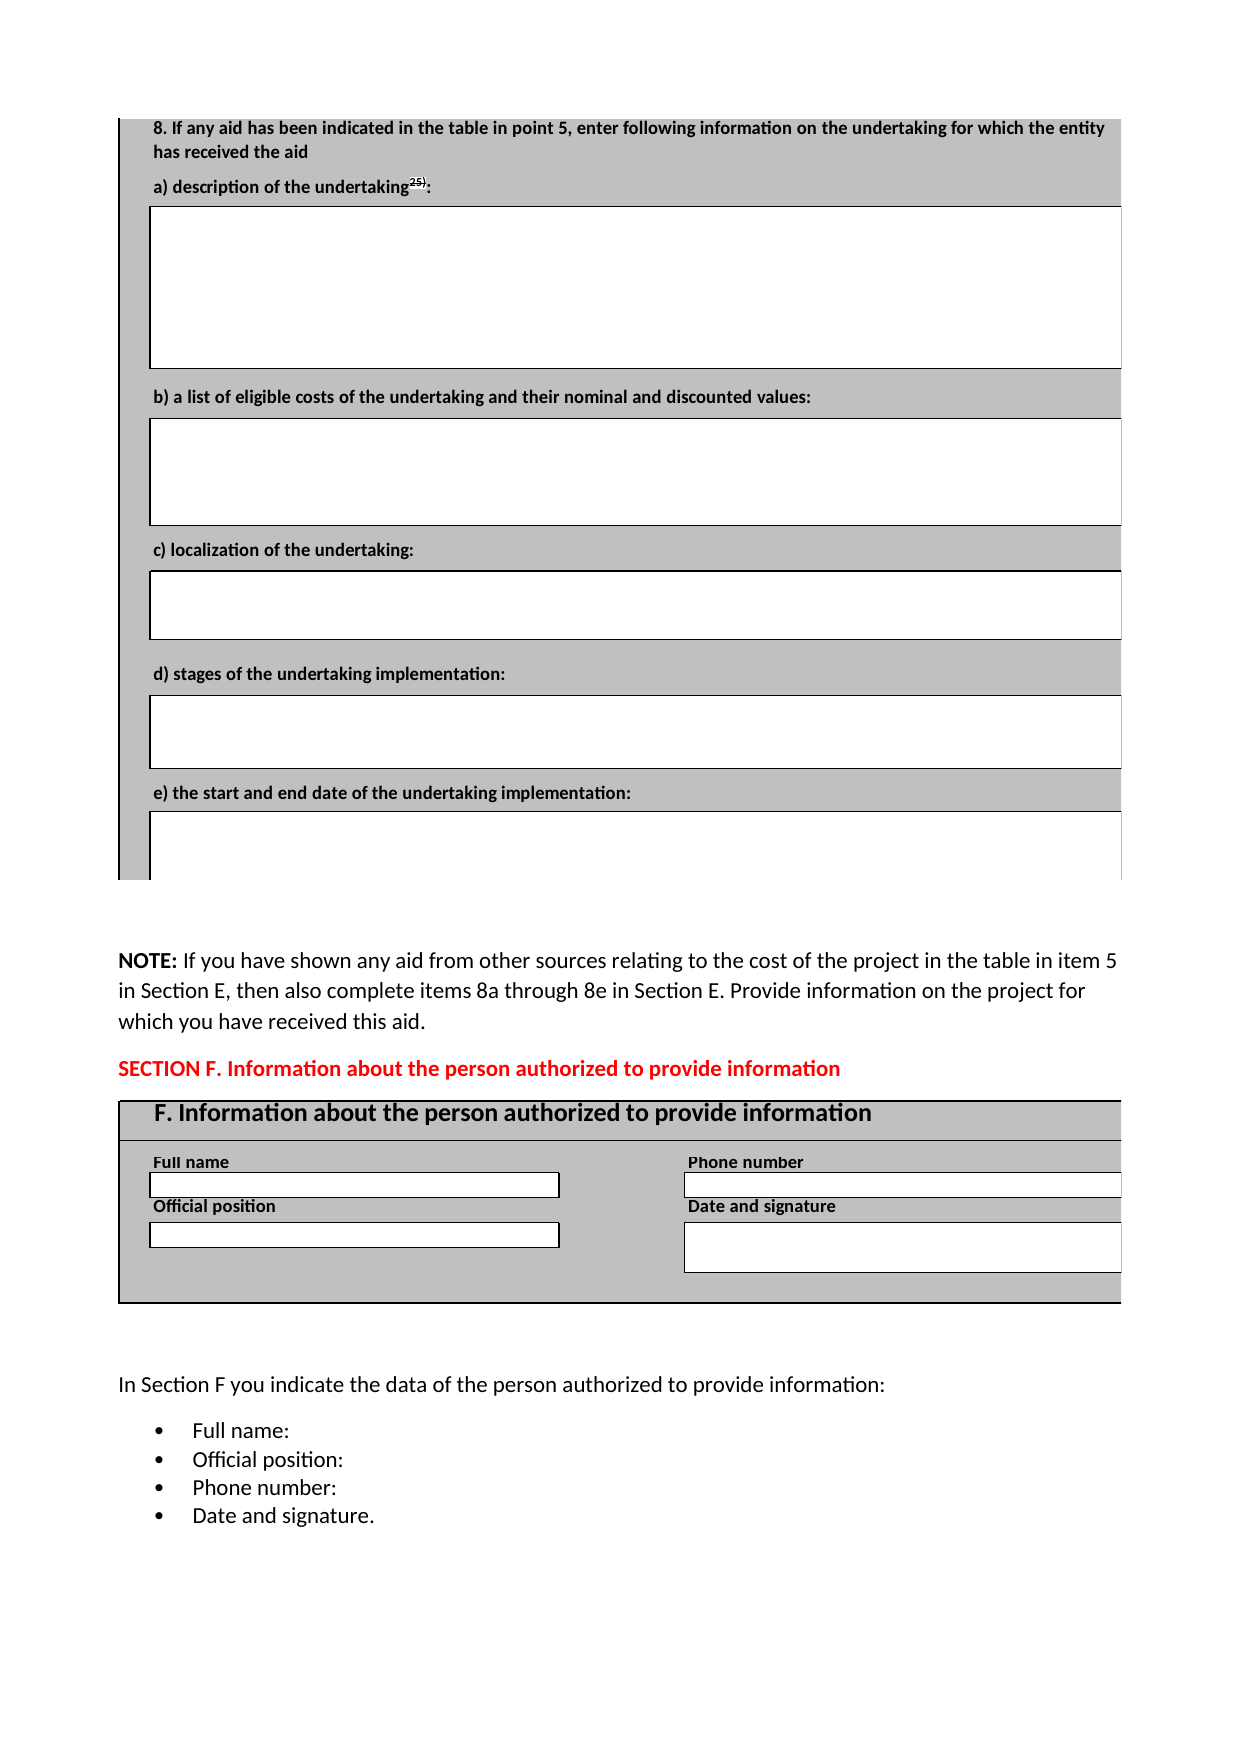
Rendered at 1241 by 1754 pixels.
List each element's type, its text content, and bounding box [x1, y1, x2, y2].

text NOTE: If you have shown any aid from other sources relating to the cost of the project in the table in item 5 in Section E, then also complete items 8a through 8e in Section E. Provide information on the project for which you have received this aid. [118, 946, 1122, 1035]
text In Section F you indicate the data of the person authorized to provide information: [118, 1370, 1122, 1398]
list Full name: [155, 1417, 1122, 1445]
text SECTION F. Information about the person authorized to provide information [118, 1054, 1122, 1082]
list Date and signature. [155, 1501, 1122, 1529]
list Phone number: [155, 1473, 1122, 1501]
list Official position: [155, 1445, 1122, 1473]
